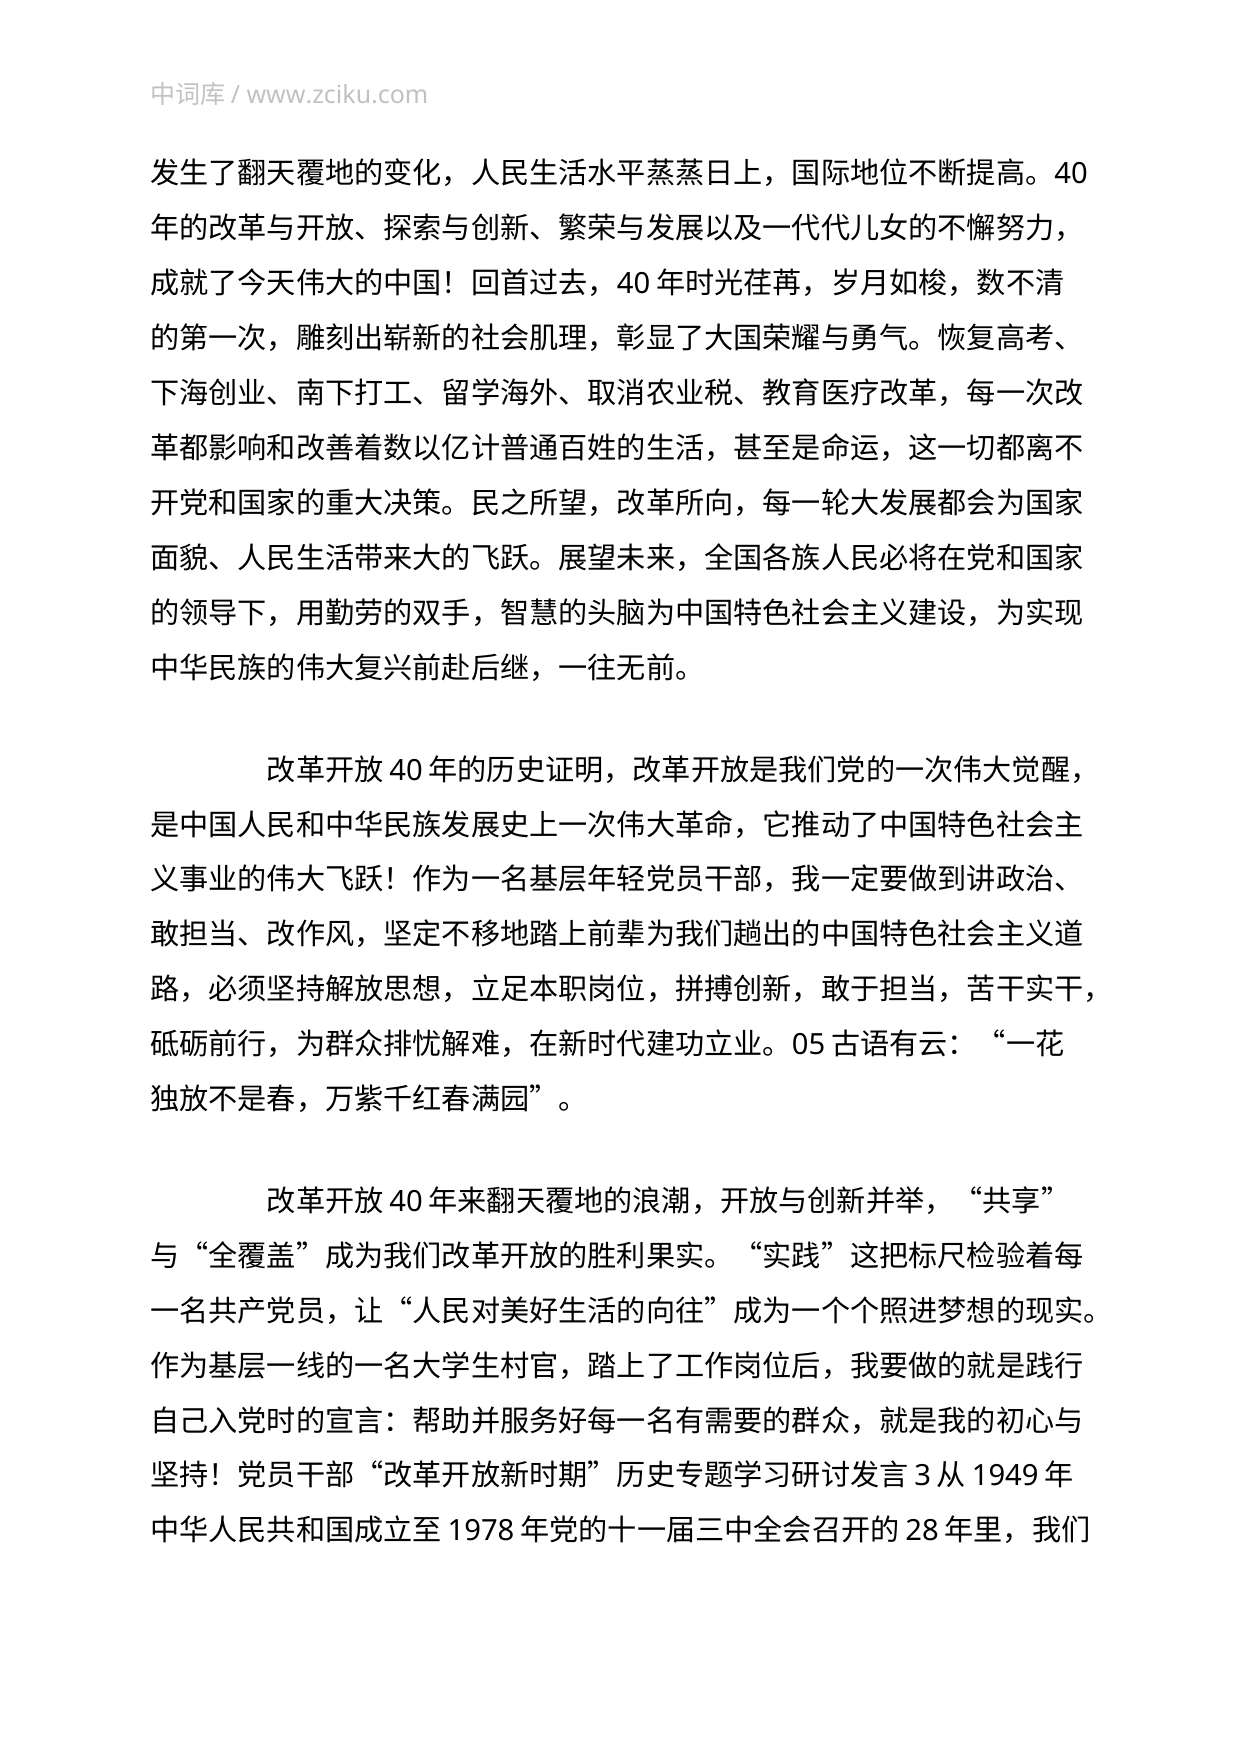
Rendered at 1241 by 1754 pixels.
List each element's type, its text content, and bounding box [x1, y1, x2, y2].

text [150, 1177, 1090, 1549]
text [150, 150, 1090, 687]
text 改革开放40年的历史证明，改革开放是我们党的一次伟大觉醒，是中国人民和中华民族发展史上一次伟大革命，它推动了中国特色社会主义事业的伟大飞跃！作为一名基层年轻党员干部，我一定要做到讲政治、敢担当、改作风，坚定不移地踏上前辈为我们趟出的中国特色社会主义道路，必须坚持解放思想，立足本职岗位，拼搏创新，敢于担当，苦干实干，砥砺前行，为群众排忧解难，在新时代建功立业。05古语有云：“一花独放不是春，万紫千红春满园”。 [150, 746, 1090, 1118]
